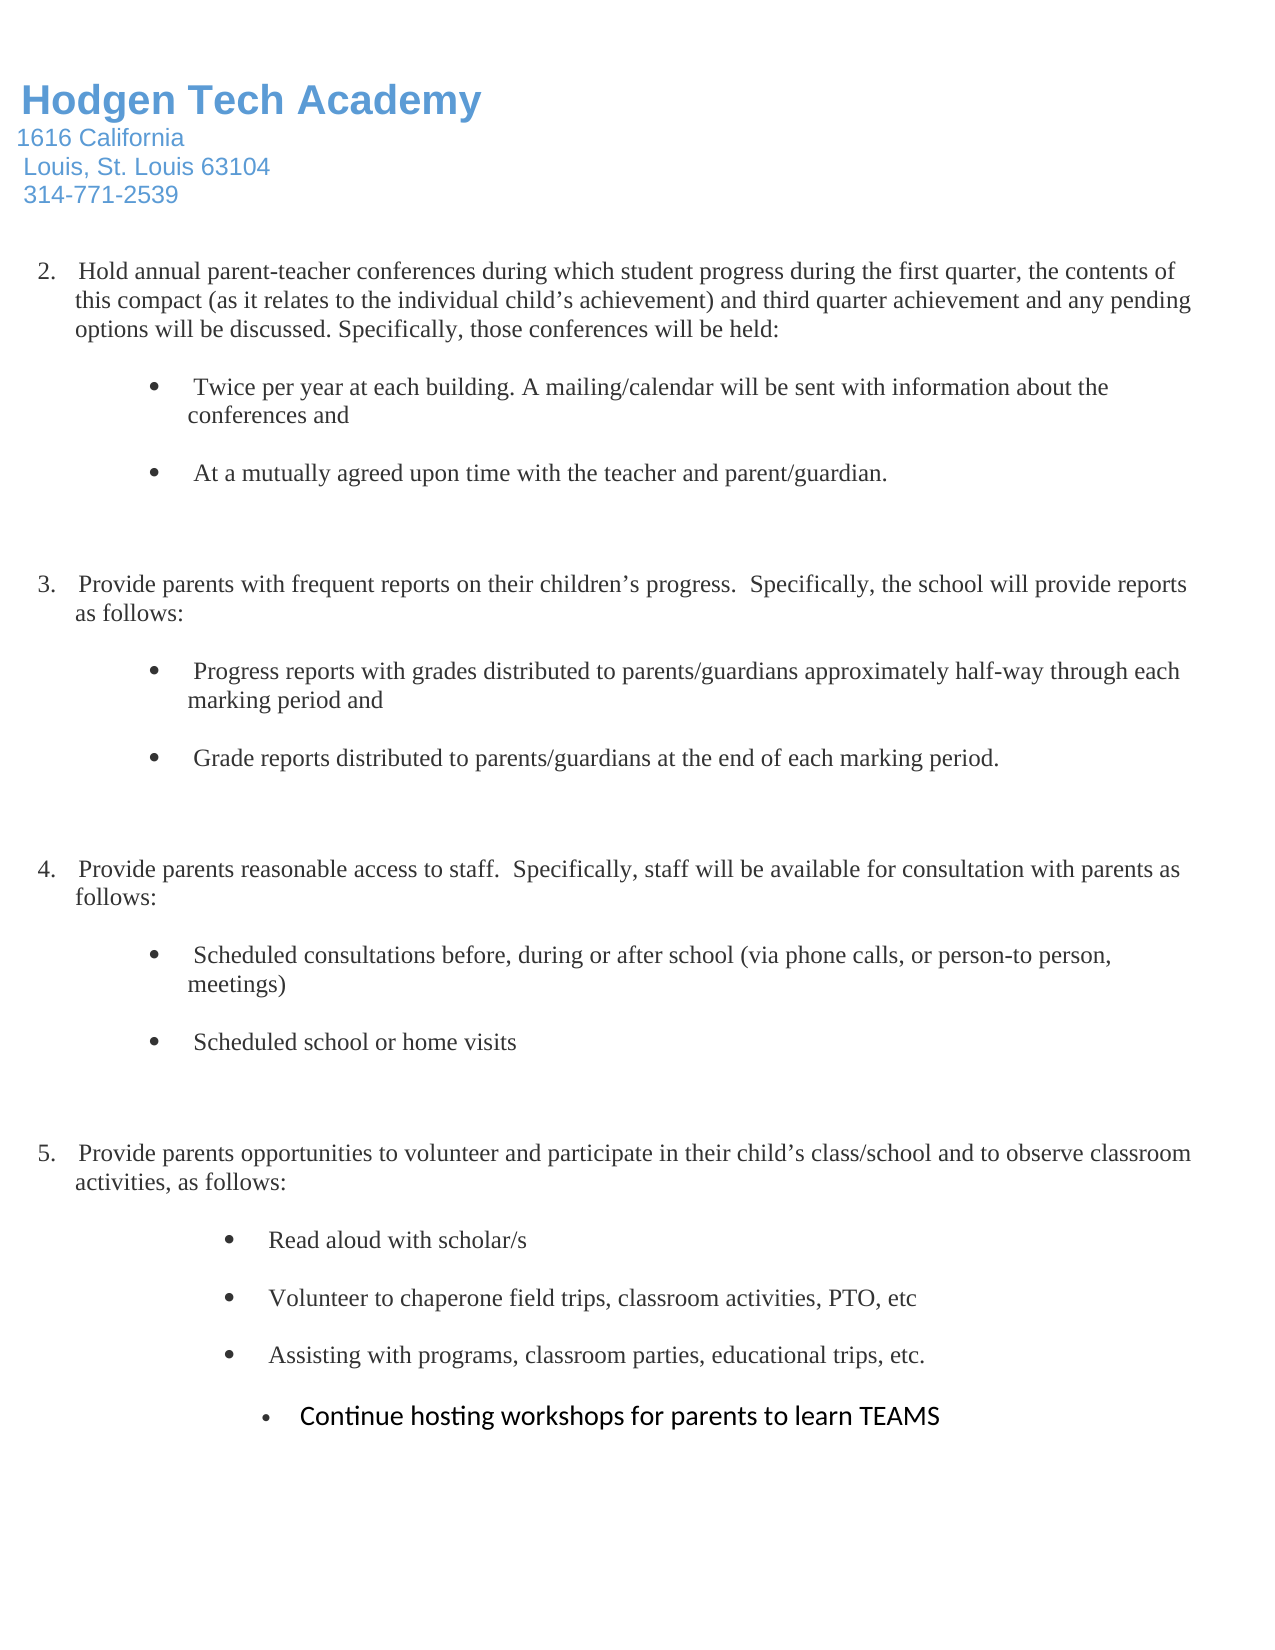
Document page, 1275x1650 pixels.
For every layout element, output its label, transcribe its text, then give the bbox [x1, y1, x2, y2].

text  Grade reports distributed to parents/guardians at the end of each marking period. [150, 743, 1200, 771]
text  Progress reports with grades distributed to parents/guardians approximately half-way through each marking period and [150, 656, 1200, 713]
text  Assisting with programs, classroom parties, educational trips, etc. [225, 1341, 1200, 1369]
text 2. Hold annual parent-teacher conferences during which student progress during the first quarter, the contents of this compact (as it relates to the individual child’s achievement) and third quarter achievement and any pending options will be discussed. Specifically, those conferences will be held: [37, 256, 1200, 342]
text 4. Provide parents reasonable access to staff. Specifically, staff will be available for consultation with parents as follows: [37, 854, 1200, 911]
list Continue hosting workshops for parents to learn TEAMS [262, 1398, 1200, 1433]
text  Twice per year at each building. A mailing/calendar will be sent with information about the conferences and [150, 372, 1200, 429]
text  Scheduled consultations before, during or after school (via phone calls, or person-to person, meetings) [150, 940, 1200, 998]
text  Read aloud with scholar/s [225, 1225, 1200, 1253]
text  Volunteer to chaperone field trips, classroom activities, PTO, etc [225, 1283, 1200, 1311]
text 3. Provide parents with frequent reports on their children’s progress. Specifically, the school will provide reports as follows: [37, 569, 1200, 627]
text  Scheduled school or home visits [150, 1027, 1200, 1056]
text 5. Provide parents opportunities to volunteer and participate in their child’s class/school and to observe classroom activities, as follows: [37, 1138, 1200, 1196]
text  At a mutually agreed upon time with the teacher and parent/guardian. [150, 458, 1200, 487]
